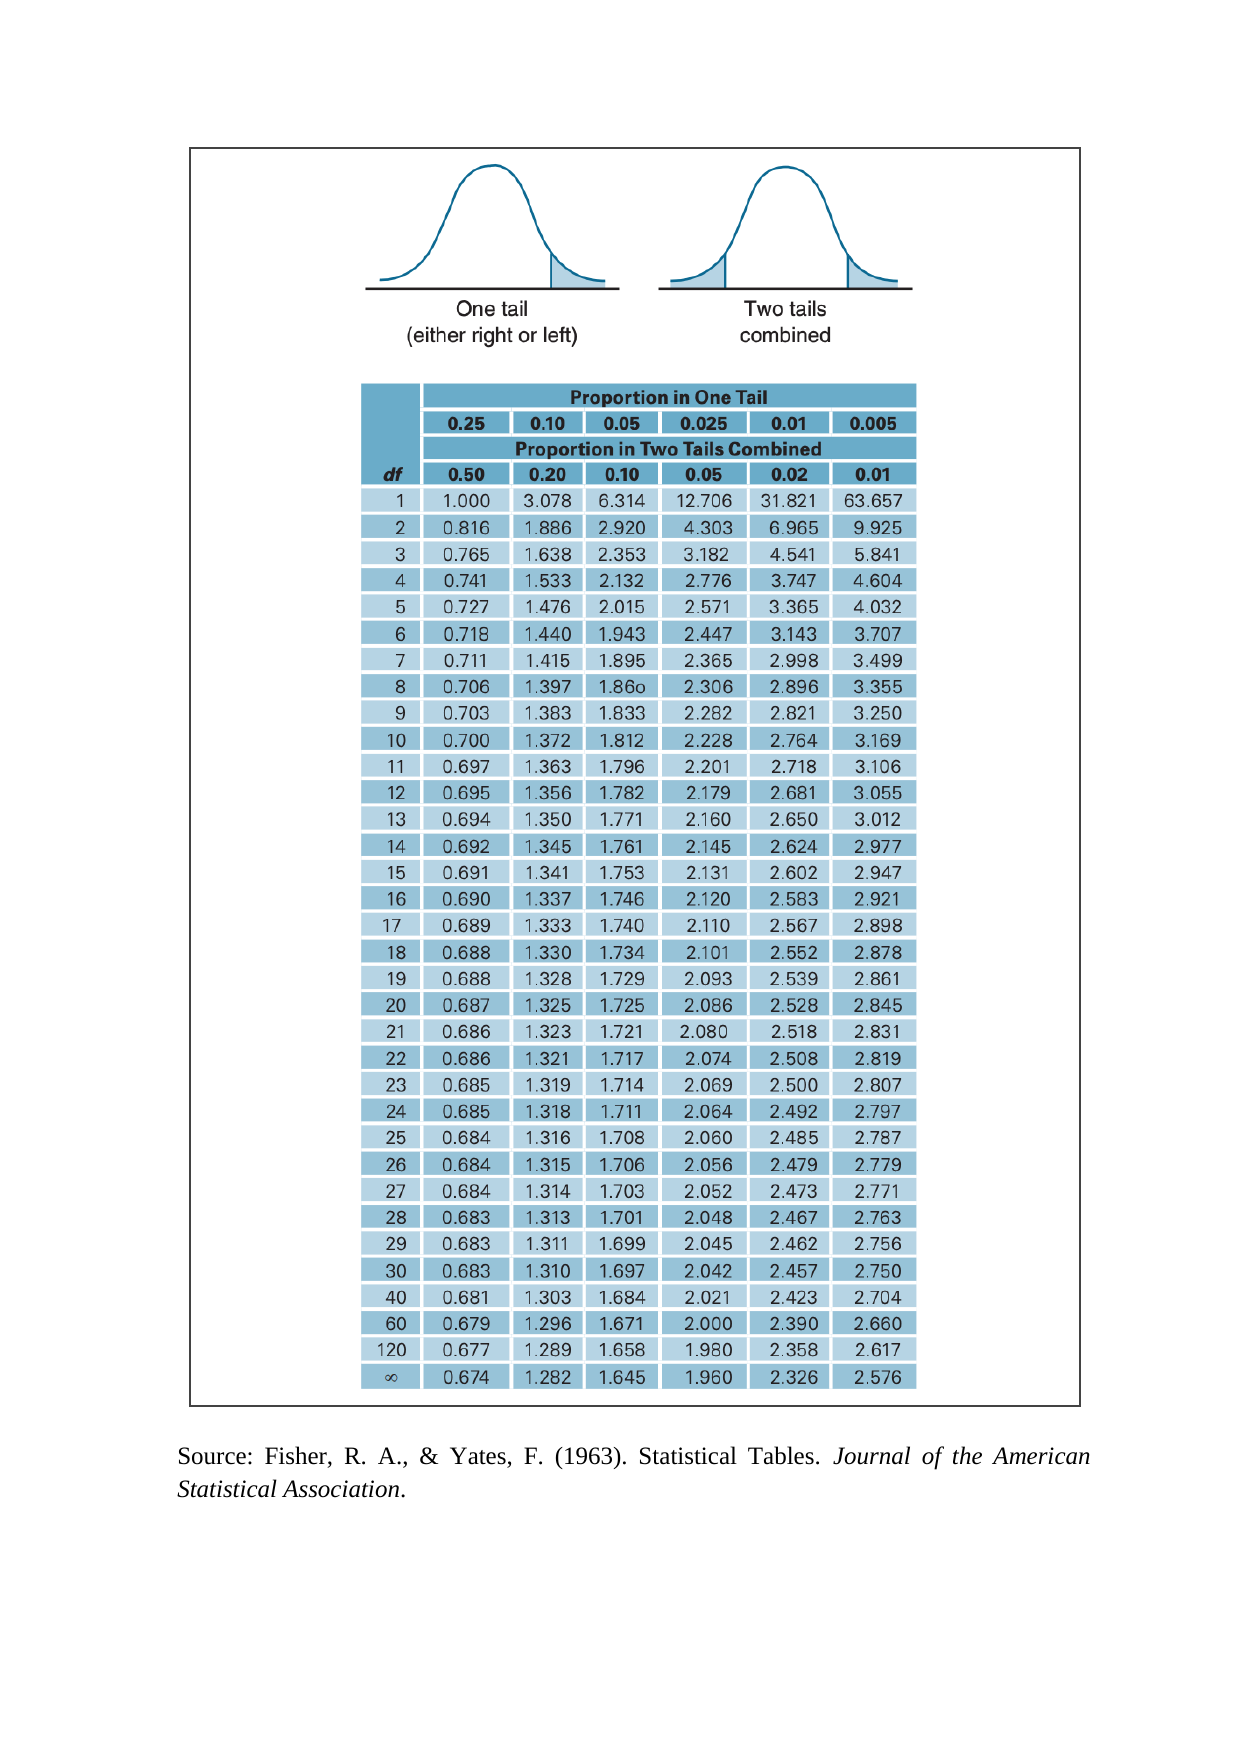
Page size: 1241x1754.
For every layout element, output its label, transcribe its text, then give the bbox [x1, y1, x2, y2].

text Source: Fisher, R. A., & Yates, F. (1963). Statistical Tables. Journal of the American Statistical Association. [177, 1441, 1093, 1503]
picture [191, 149, 1079, 1405]
